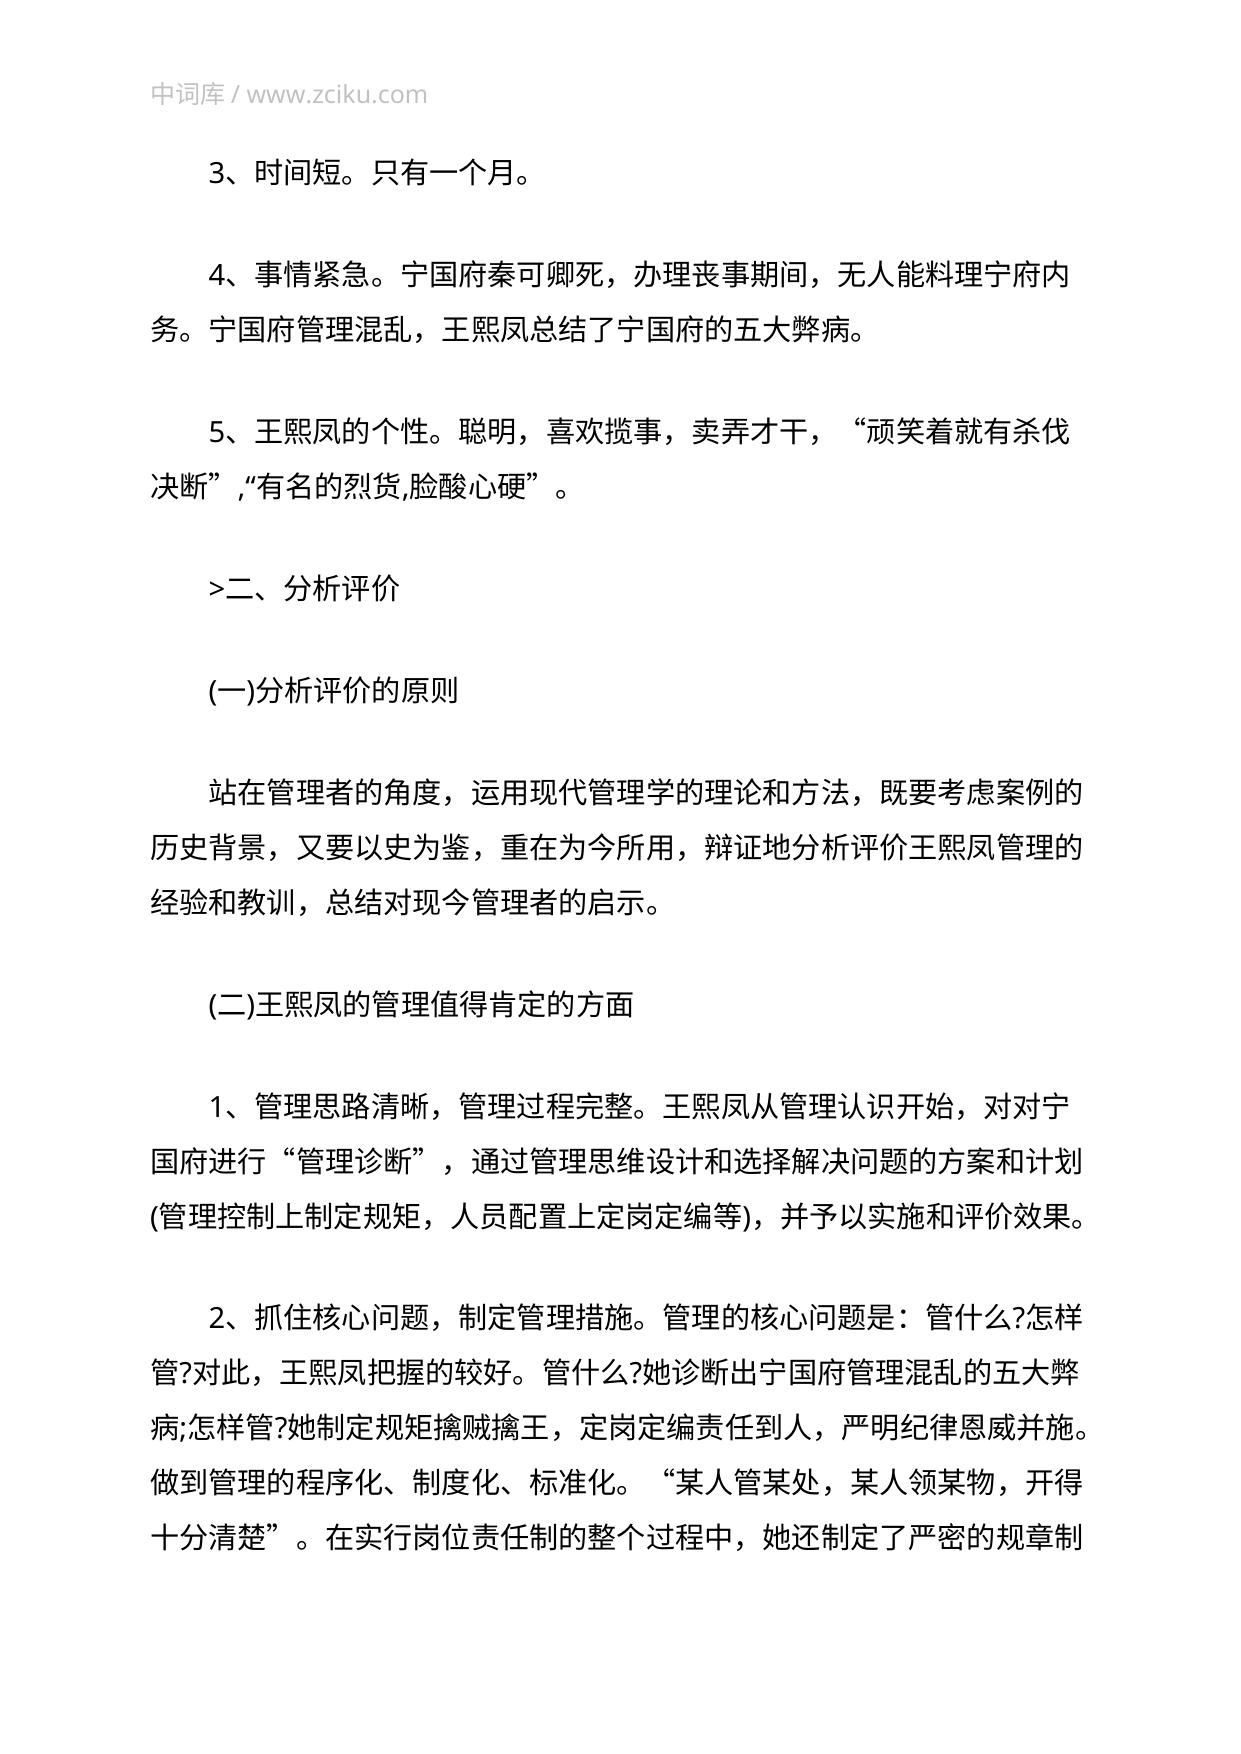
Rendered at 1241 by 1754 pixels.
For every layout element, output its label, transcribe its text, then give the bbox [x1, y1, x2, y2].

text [150, 1295, 1090, 1557]
text (一)分析评价的原则 [150, 668, 1090, 710]
text >二、分析评价 [150, 566, 1090, 608]
text 1、管理思路清晰，管理过程完整。王熙凤从管理认识开始，对对宁国府进行“管理诊断”，通过管理思维设计和选择解决问题的方案和计划(管理控制上制定规矩，人员配置上定岗定编等)，并予以实施和评价效果。 [150, 1083, 1090, 1236]
text (二)王熙凤的管理值得肯定的方面 [150, 981, 1090, 1024]
text 5、王熙凤的个性。聪明，喜欢揽事，卖弄才干，“顽笑着就有杀伐决断”,“有名的烈货,脸酸心硬”。 [150, 409, 1090, 506]
text 4、事情紧急。宁国府秦可卿死，办理丧事期间，无人能料理宁府内务。宁国府管理混乱，王熙凤总结了宁国府的五大弊病。 [150, 252, 1090, 349]
text 3、时间短。只有一个月。 [150, 150, 1090, 192]
text 站在管理者的角度，运用现代管理学的理论和方法，既要考虑案例的历史背景，又要以史为鉴，重在为今所用，辩证地分析评价王熙凤管理的经验和教训，总结对现今管理者的启示。 [150, 770, 1090, 922]
